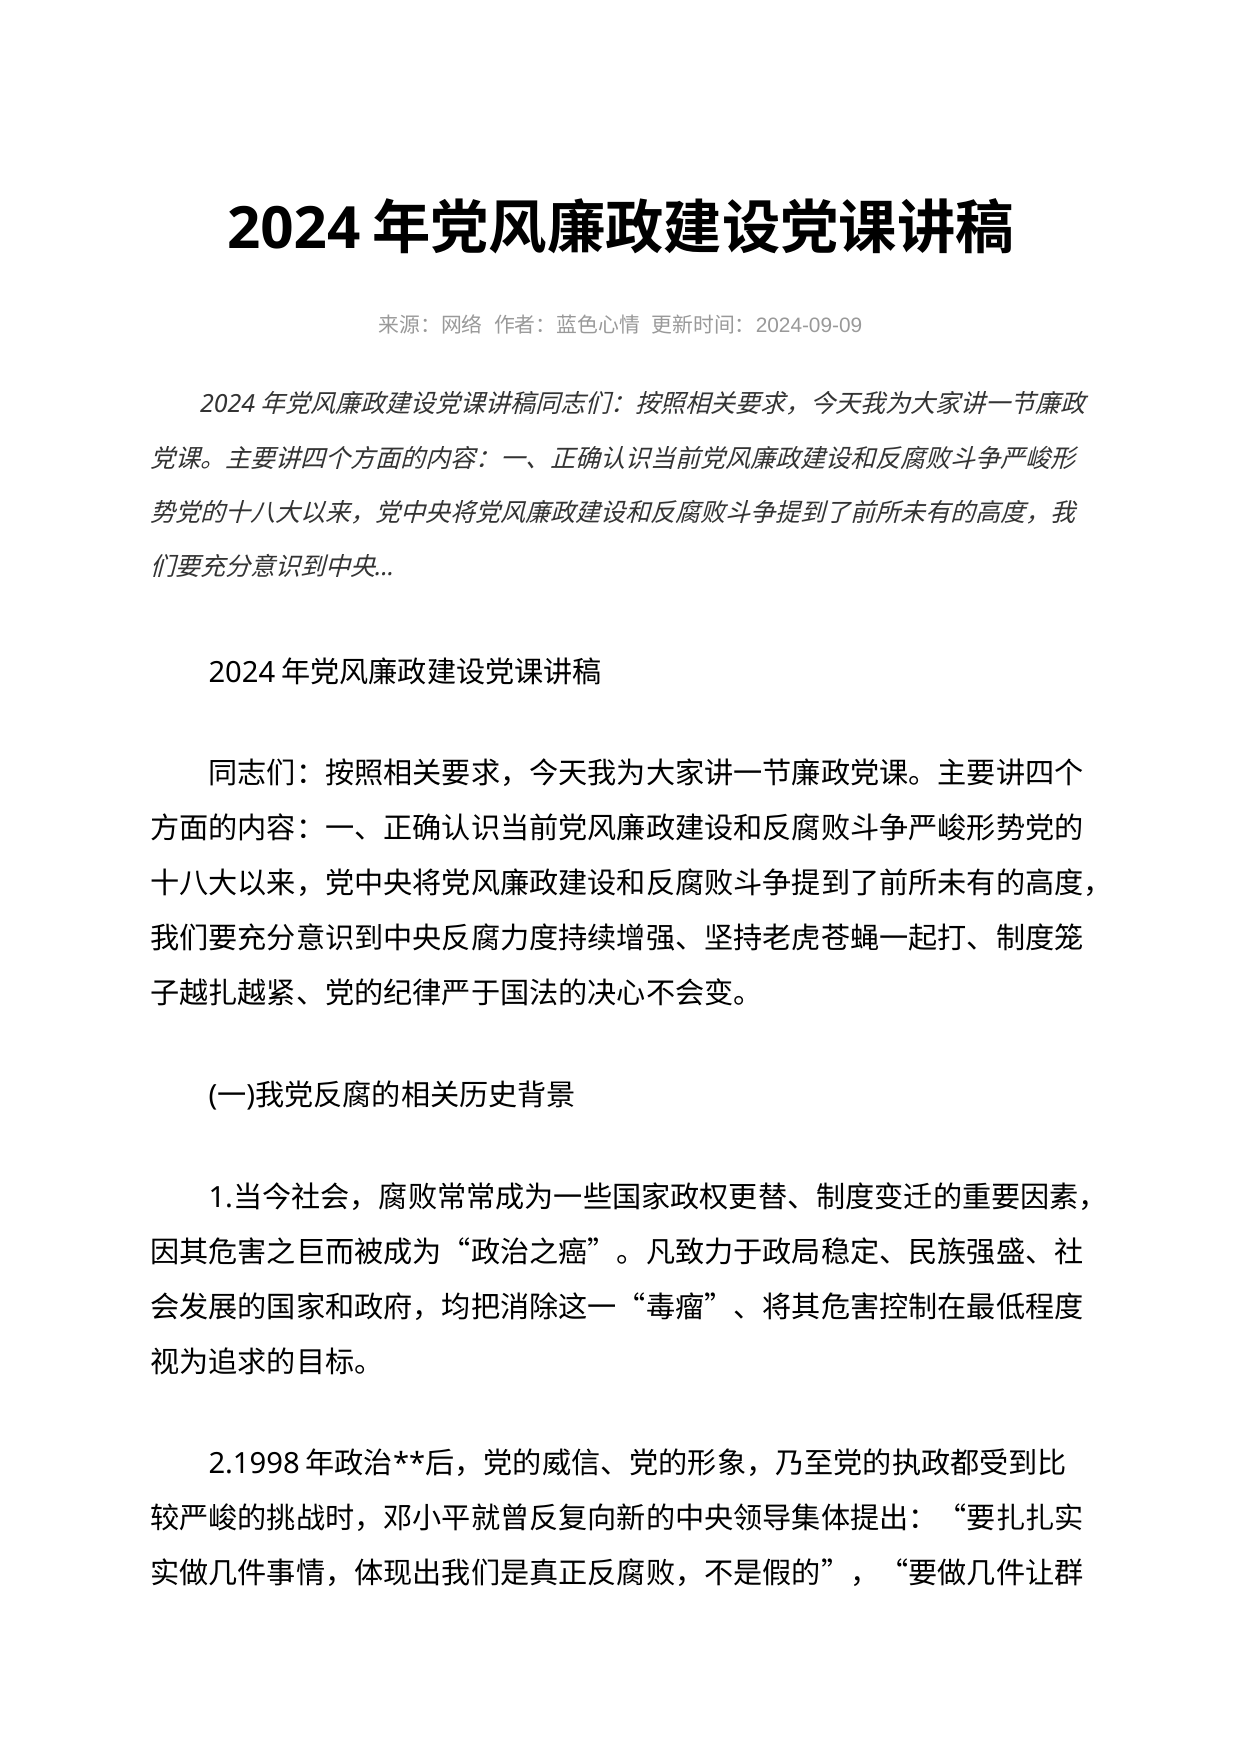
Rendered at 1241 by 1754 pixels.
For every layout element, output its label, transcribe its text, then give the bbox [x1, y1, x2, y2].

text (一)我党反腐的相关历史背景 [150, 1071, 1090, 1114]
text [150, 1440, 1090, 1592]
text 1.当今社会，腐败常常成为一些国家政权更替、制度变迁的重要因素，因其危害之巨而被成为“政治之癌”。凡致力于政局稳定、民族强盛、社会发展的国家和政府，均把消除这一“毒瘤”、将其危害控制在最低程度视为追求的目标。 [150, 1173, 1090, 1381]
text 同志们：按照相关要求，今天我为大家讲一节廉政党课。主要讲四个方面的内容：一、正确认识当前党风廉政建设和反腐败斗争严峻形势党的十八大以来，党中央将党风廉政建设和反腐败斗争提到了前所未有的高度，我们要充分意识到中央反腐力度持续增强、坚持老虎苍蝇一起打、制度笼子越扎越紧、党的纪律严于国法的决心不会变。 [150, 750, 1090, 1012]
subtitle 2024年党风廉政建设党课讲稿 [150, 181, 1090, 266]
text 来源：网络 作者：蓝色心情 更新时间：2024-09-09 [150, 313, 1090, 337]
text 2024年党风廉政建设党课讲稿同志们：按照相关要求，今天我为大家讲一节廉政党课。主要讲四个方面的内容：一、正确认识当前党风廉政建设和反腐败斗争严峻形势党的十八大以来，党中央将党风廉政建设和反腐败斗争提到了前所未有的高度，我们要充分意识到中央... [150, 384, 1090, 583]
text 2024年党风廉政建设党课讲稿 [150, 648, 1090, 691]
